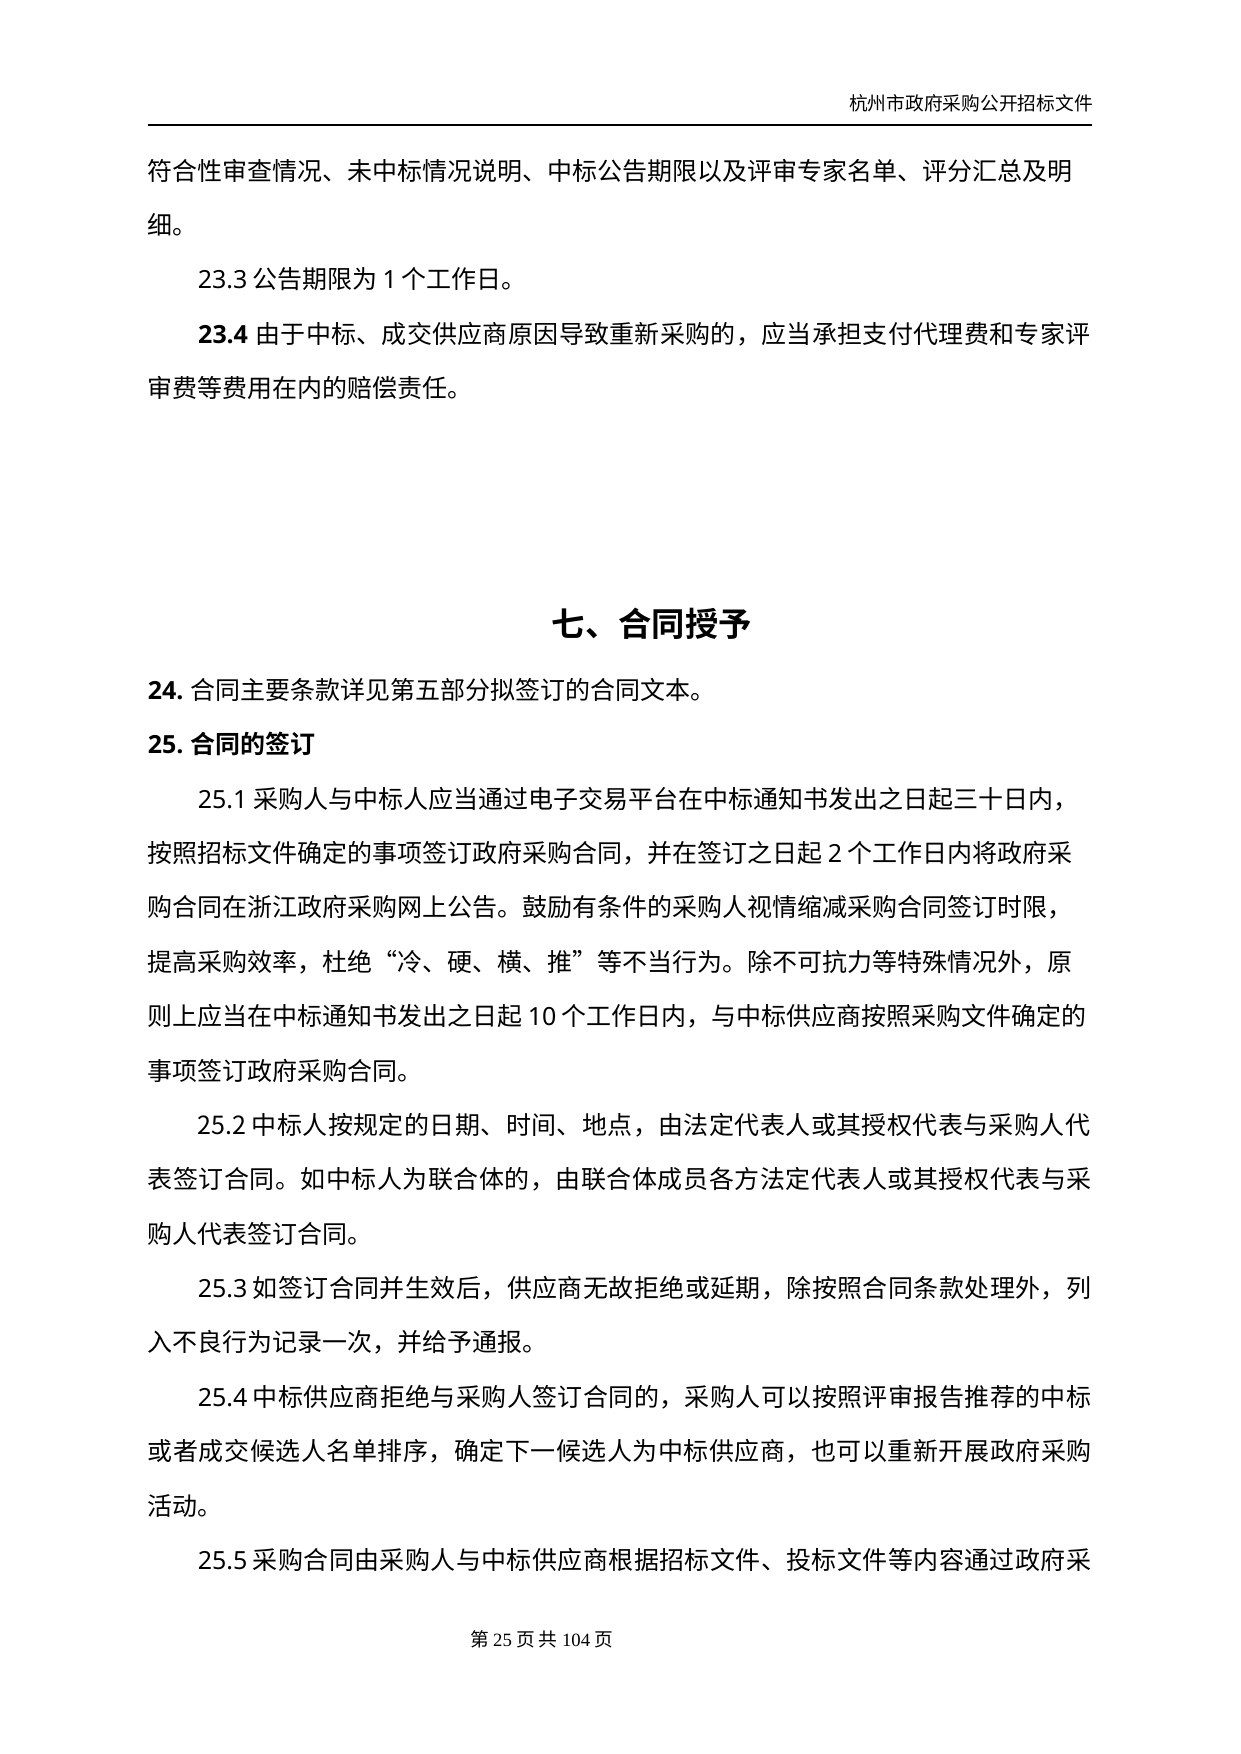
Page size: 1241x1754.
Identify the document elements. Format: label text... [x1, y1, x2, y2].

text 25. 合同的签订 [148, 725, 1092, 761]
text 25.4中标供应商拒绝与采购人签订合同的，采购人可以按照评审报告推荐的中标或者成交候选人名单排序，确定下一候选人为中标供应商，也可以重新开展政府采购活动。 [148, 1377, 1092, 1522]
text 24. 合同主要条款详见第五部分拟签订的合同文本。 [148, 670, 1092, 707]
text 23.4 由于中标、成交供应商原因导致重新采购的，应当承担支付代理费和专家评审费等费用在内的赔偿责任。 [148, 314, 1092, 405]
text 25.3如签订合同并生效后，供应商无故拒绝或延期，除按照合同条款处理外，列入不良行为记录一次，并给予通报。 [148, 1268, 1092, 1359]
text 25.1 采购人与中标人应当通过电子交易平台在中标通知书发出之日起三十日内，按照招标文件确定的事项签订政府采购合同，并在签订之日起2个工作日内将政府采购合同在浙江政府采购网上公告。鼓励有条件的采购人视情缩减采购合同签订时限，提高采购效率，杜绝“冷、硬、横、推”等不当行为。除不可抗力等特殊情况外，原则上应当在中标通知书发出之日起10个工作日内，与中标供应商按照采购文件确定的事项签订政府采购合同。 [148, 779, 1092, 1087]
text 23.3公告期限为1个工作日。 [148, 260, 1092, 296]
text 25.2中标人按规定的日期、时间、地点，由法定代表人或其授权代表与采购人代表签订合同。如中标人为联合体的，由联合体成员各方法定代表人或其授权代表与采购人代表签订合同。 [148, 1105, 1092, 1250]
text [148, 151, 1092, 242]
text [148, 1540, 1092, 1577]
text 七、合同授予 [160, 598, 1092, 646]
